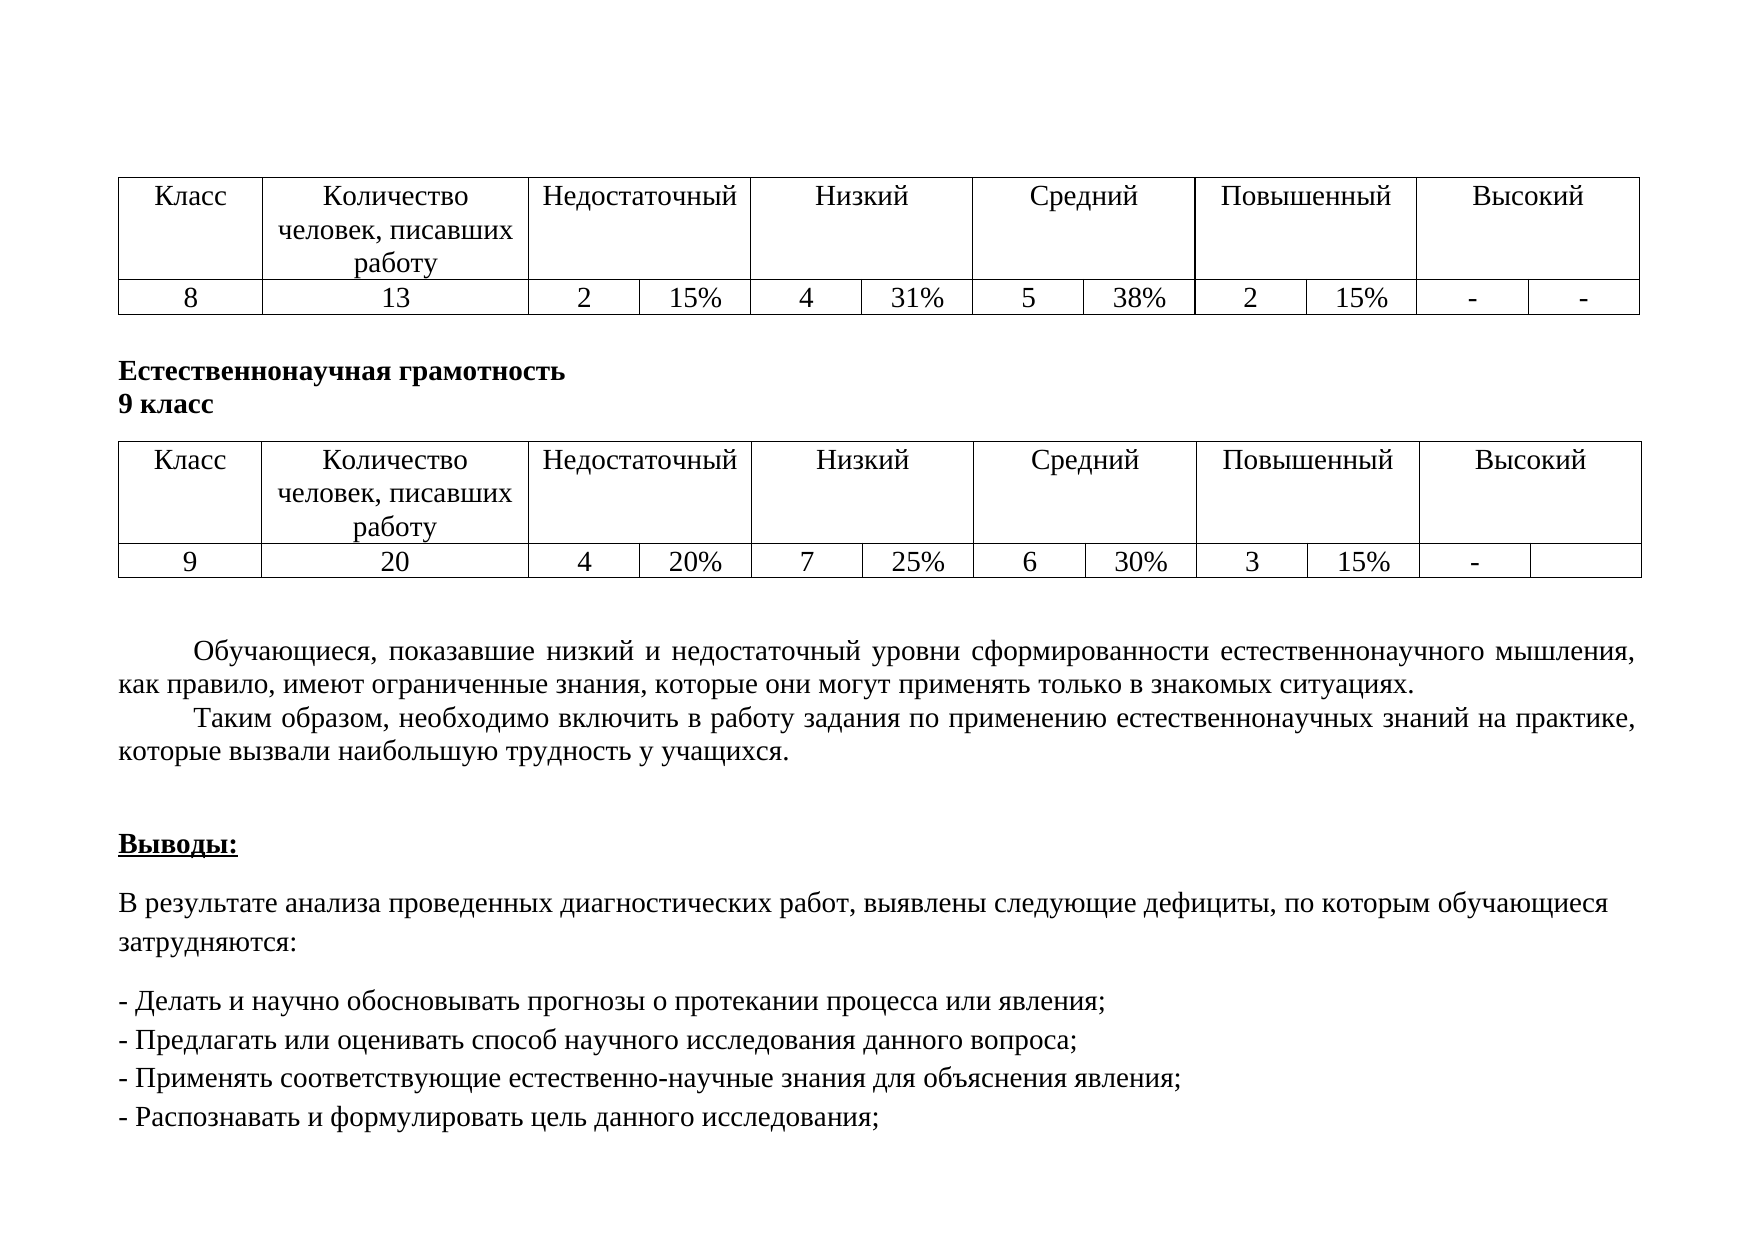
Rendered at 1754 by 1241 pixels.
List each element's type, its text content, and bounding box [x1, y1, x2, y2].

table_cell 5 [973, 280, 1083, 313]
table_cell 9 [119, 544, 261, 577]
table_cell 2 [529, 280, 639, 313]
text Обучающиеся, показавшие низкий и недостаточный уровни сформированности естественнонаучного мышления, как правило, имеют ограниченные знания, которые они могут применять только в знакомых ситуациях. [118, 633, 1636, 700]
table_header Класс [119, 178, 262, 279]
table_header Низкий [751, 178, 972, 279]
table_header Повышенный [1197, 442, 1419, 543]
table_header Низкий [752, 442, 973, 543]
table_cell 15% [1307, 280, 1416, 313]
table_header Класс [119, 442, 261, 543]
table_cell 20 [262, 544, 528, 577]
table_header Высокий [1420, 442, 1641, 543]
text 9 класс [118, 387, 1636, 420]
table_cell 8 [119, 280, 262, 313]
table_header Количество человек, писавших работу [263, 178, 528, 279]
table_cell [1531, 544, 1641, 577]
table_cell 4 [751, 280, 861, 313]
table_cell 20% [640, 544, 751, 577]
text - Делать и научно обосновывать прогнозы о протекании процесса или явления; [118, 983, 1636, 1017]
table_cell - [1529, 280, 1639, 313]
table_header Средний [973, 178, 1194, 279]
table_cell 3 [1197, 544, 1307, 577]
table_cell 15% [640, 280, 750, 313]
table_cell 4 [529, 544, 639, 577]
table_cell - [1417, 280, 1528, 313]
table_header Высокий [1417, 178, 1639, 279]
text - Распознавать и формулировать цель данного исследования; [118, 1099, 1636, 1133]
table_cell 6 [974, 544, 1085, 577]
text - Предлагать или оценивать способ научного исследования данного вопроса; [118, 1022, 1636, 1056]
table_cell 38% [1084, 280, 1194, 313]
table_header Количество человек, писавших работу [262, 442, 528, 543]
table_cell 2 [1196, 280, 1306, 313]
table_cell 7 [752, 544, 862, 577]
table_header Недостаточный [529, 178, 750, 279]
table_header Недостаточный [529, 442, 751, 543]
text В результате анализа проведенных диагностических работ, выявлены следующие дефициты, по которым обучающиеся затрудняются: [118, 886, 1636, 958]
table_cell 31% [862, 280, 972, 313]
table_cell 15% [1308, 544, 1419, 577]
table_header Повышенный [1196, 178, 1416, 279]
text Выводы: [118, 826, 1636, 860]
table_header Средний [974, 442, 1196, 543]
text Таким образом, необходимо включить в работу задания по применению естественнонаучных знаний на практике, которые вызвали наибольшую трудность у учащихся. [118, 700, 1636, 767]
table_cell 30% [1086, 544, 1196, 577]
table_cell 25% [863, 544, 973, 577]
text - Применять соответствующие естественно-научные знания для объяснения явления; [118, 1061, 1636, 1094]
text Естественнонаучная грамотность [118, 353, 1636, 387]
table_cell 13 [263, 280, 528, 313]
table_cell - [1420, 544, 1530, 577]
